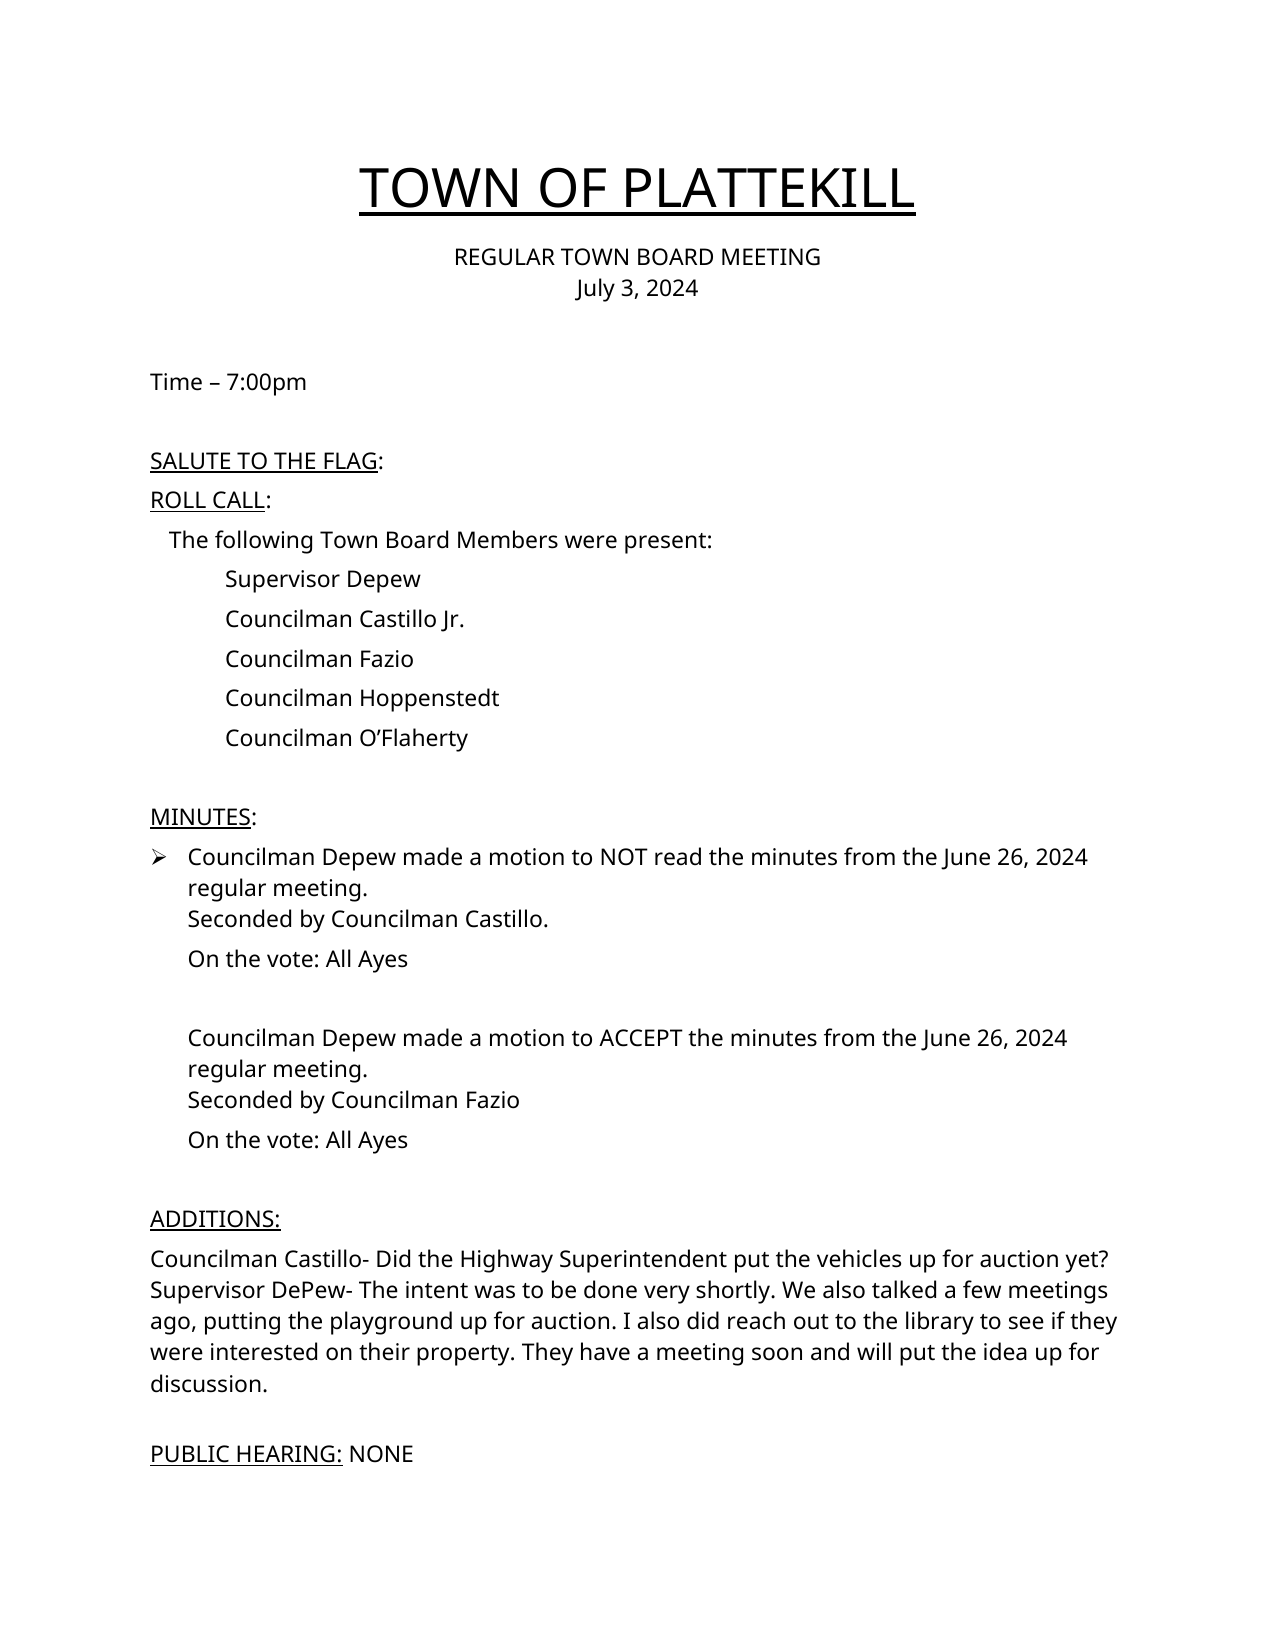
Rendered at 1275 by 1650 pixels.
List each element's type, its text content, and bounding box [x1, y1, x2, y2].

text MINUTES: [150, 801, 1125, 832]
text July 3, 2024 [150, 272, 1125, 303]
text Councilman O’Flaherty [225, 722, 1125, 753]
text Supervisor Depew [169, 563, 1125, 594]
text PUBLIC HEARING: NONE [150, 1438, 1125, 1469]
text On the vote: All Ayes [187, 942, 1125, 974]
text TOWN OF PLATTEKILL [150, 150, 1125, 224]
list Councilman Depew made a motion to NOT read the minutes from the June 26, 2024 regular meeting. [150, 840, 1125, 903]
text SALUTE TO THE FLAG: [150, 444, 1125, 476]
text Councilman Fazio [225, 642, 1125, 674]
text Supervisor DePew- The intent was to be done very shortly. We also talked a few meetings ago, putting the playground up for auction. I also did reach out to the library to see if they were interested on their property. They have a meeting soon and will put the idea up for discussion. [150, 1274, 1125, 1399]
text REGULAR TOWN BOARD MEETING [150, 240, 1125, 272]
text The following Town Board Members were present: [169, 524, 1125, 555]
text Seconded by Councilman Fazio [187, 1084, 1125, 1115]
text Seconded by Councilman Castillo. [187, 903, 1125, 934]
text ROLL CALL: [150, 484, 1125, 515]
text On the vote: All Ayes [187, 1124, 1125, 1155]
text Councilman Hoppenstedt [225, 682, 1125, 713]
text Time – 7:00pm [150, 365, 1125, 397]
text Councilman Castillo- Did the Highway Superintendent put the vehicles up for auction yet? [150, 1242, 1125, 1274]
text ADDITIONS: [150, 1203, 1125, 1234]
text Councilman Castillo Jr. [225, 603, 1125, 634]
text Councilman Depew made a motion to ACCEPT the minutes from the June 26, 2024 regular meeting. [187, 1022, 1125, 1084]
